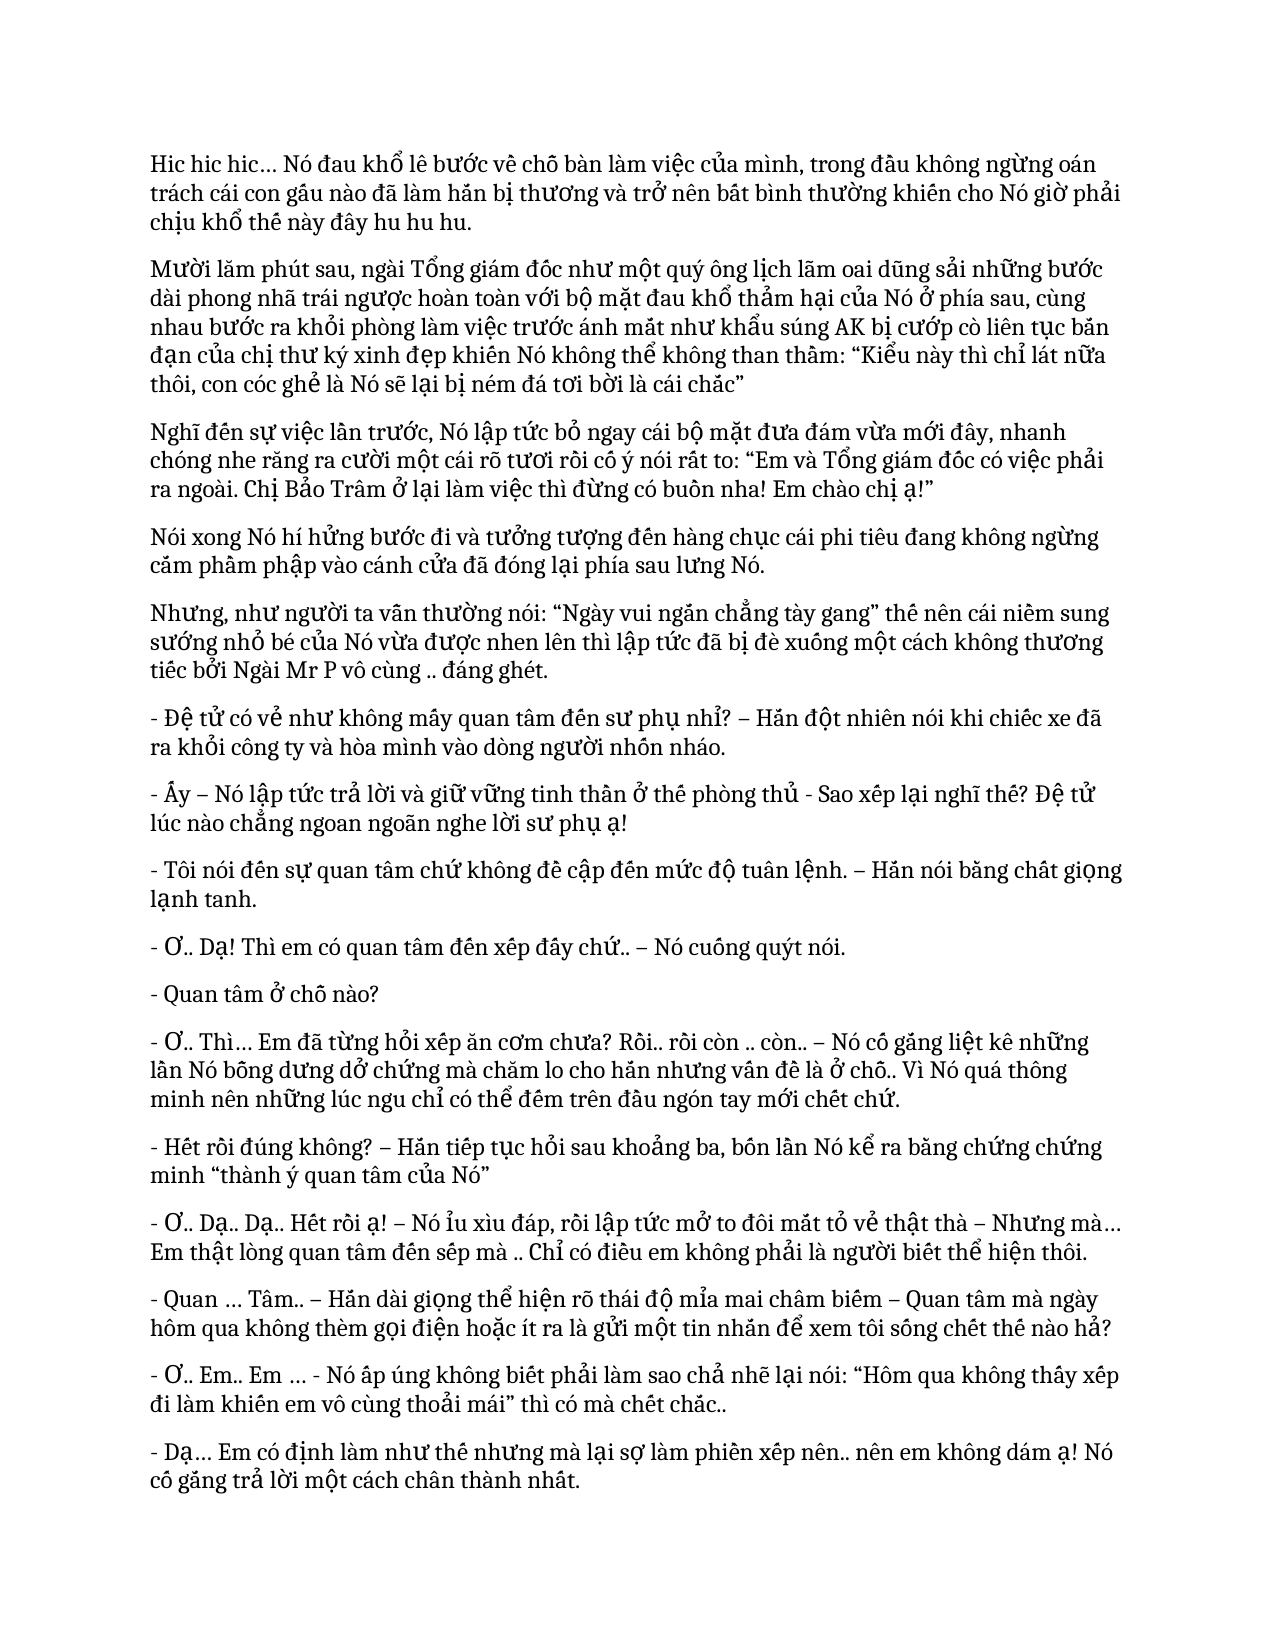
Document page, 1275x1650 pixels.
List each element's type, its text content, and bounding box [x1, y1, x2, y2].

text - Quan … Tâm.. – Hắn dài giọng thể hiện rõ thái độ mỉa mai châm biếm – Quan tâm mà ngày hôm qua không thèm gọi điện hoặc ít ra là gửi một tin nhắn để xem tôi sống chết thế nào hả? [150, 1285, 1125, 1342]
text Nhưng, như người ta vẫn thường nói: “Ngày vui ngắn chẳng tày gang” thế nên cái niềm sung sướng nhỏ bé của Nó vừa được nhen lên thì lập tức đã bị đè xuống một cách không thương tiếc bởi Ngài Mr P vô cùng .. đáng ghét. [150, 599, 1125, 685]
text - Ơ.. Thì… Em đã từng hỏi xếp ăn cơm chưa? Rồi.. rồi còn .. còn.. – Nó cố gắng liệt kê những lần Nó bỗng dưng dở chứng mà chăm lo cho hắn nhưng vấn đề là ở chỗ.. Vì Nó quá thông minh nên những lúc ngu chỉ có thể đếm trên đầu ngón tay mới chết chứ. [150, 1027, 1125, 1114]
text Mười lăm phút sau, ngài Tổng giám đốc như một quý ông lịch lãm oai dũng sải những bước dài phong nhã trái ngược hoàn toàn với bộ mặt đau khổ thảm hại của Nó ở phía sau, cùng nhau bước ra khỏi phòng làm việc trước ánh mắt như khẩu súng AK bị cướp cò liên tục bắn đạn của chị thư ký xinh đẹp khiến Nó không thể không than thầm: “Kiểu này thì chỉ lát nữa thôi, con cóc ghẻ là Nó sẽ lại bị ném đá tơi bời là cái chắc” [150, 255, 1125, 399]
text Nghĩ đến sự việc lần trước, Nó lập tức bỏ ngay cái bộ mặt đưa đám vừa mới đây, nhanh chóng nhe răng ra cười một cái rõ tươi rồi cố ý nói rất to: “Em và Tổng giám đốc có việc phải ra ngoài. Chị Bảo Trâm ở lại làm việc thì đừng có buồn nha! Em chào chị ạ!” [150, 417, 1125, 504]
text - Dạ… Em có định làm như thế nhưng mà lại sợ làm phiền xếp nên.. nên em không dám ạ! Nó cố gắng trả lời một cách chân thành nhất. [150, 1437, 1125, 1495]
text - Ơ.. Dạ.. Dạ.. Hết rồi ạ! – Nó ỉu xìu đáp, rồi lập tức mở to đôi mắt tỏ vẻ thật thà – Nhưng mà… Em thật lòng quan tâm đến sếp mà .. Chỉ có điều em không phải là người biết thể hiện thôi. [150, 1209, 1125, 1266]
text - Tôi nói đến sự quan tâm chứ không đề cập đến mức độ tuân lệnh. – Hắn nói bằng chất giọng lạnh tanh. [150, 856, 1125, 914]
text - Ơ.. Em.. Em … - Nó ấp úng không biết phải làm sao chả nhẽ lại nói: “Hôm qua không thấy xếp đi làm khiến em vô cùng thoải mái” thì có mà chết chắc.. [150, 1361, 1125, 1419]
text - Đệ tử có vẻ như không mấy quan tâm đến sư phụ nhỉ? – Hắn đột nhiên nói khi chiếc xe đã ra khỏi công ty và hòa mình vào dòng người nhốn nháo. [150, 704, 1125, 761]
text - Quan tâm ở chỗ nào? [150, 980, 1125, 1009]
text Hic hic hic… Nó đau khổ lê bước về chỗ bàn làm việc của mình, trong đầu không ngừng oán trách cái con gấu nào đã làm hắn bị thương và trở nên bất bình thường khiến cho Nó giờ phải chịu khổ thế này đây hu hu hu. [150, 150, 1125, 236]
text - Ấy – Nó lập tức trả lời và giữ vững tinh thần ở thế phòng thủ - Sao xếp lại nghĩ thế? Đệ tử lúc nào chẳng ngoan ngoãn nghe lời sư phụ ạ! [150, 780, 1125, 837]
text - Ơ.. Dạ! Thì em có quan tâm đến xếp đấy chứ.. – Nó cuống quýt nói. [150, 932, 1125, 961]
text - Hết rồi đúng không? – Hắn tiếp tục hỏi sau khoảng ba, bốn lần Nó kể ra bằng chứng chứng minh “thành ý quan tâm của Nó” [150, 1132, 1125, 1190]
text Nói xong Nó hí hửng bước đi và tưởng tượng đến hàng chục cái phi tiêu đang không ngừng cắm phầm phập vào cánh cửa đã đóng lại phía sau lưng Nó. [150, 522, 1125, 580]
